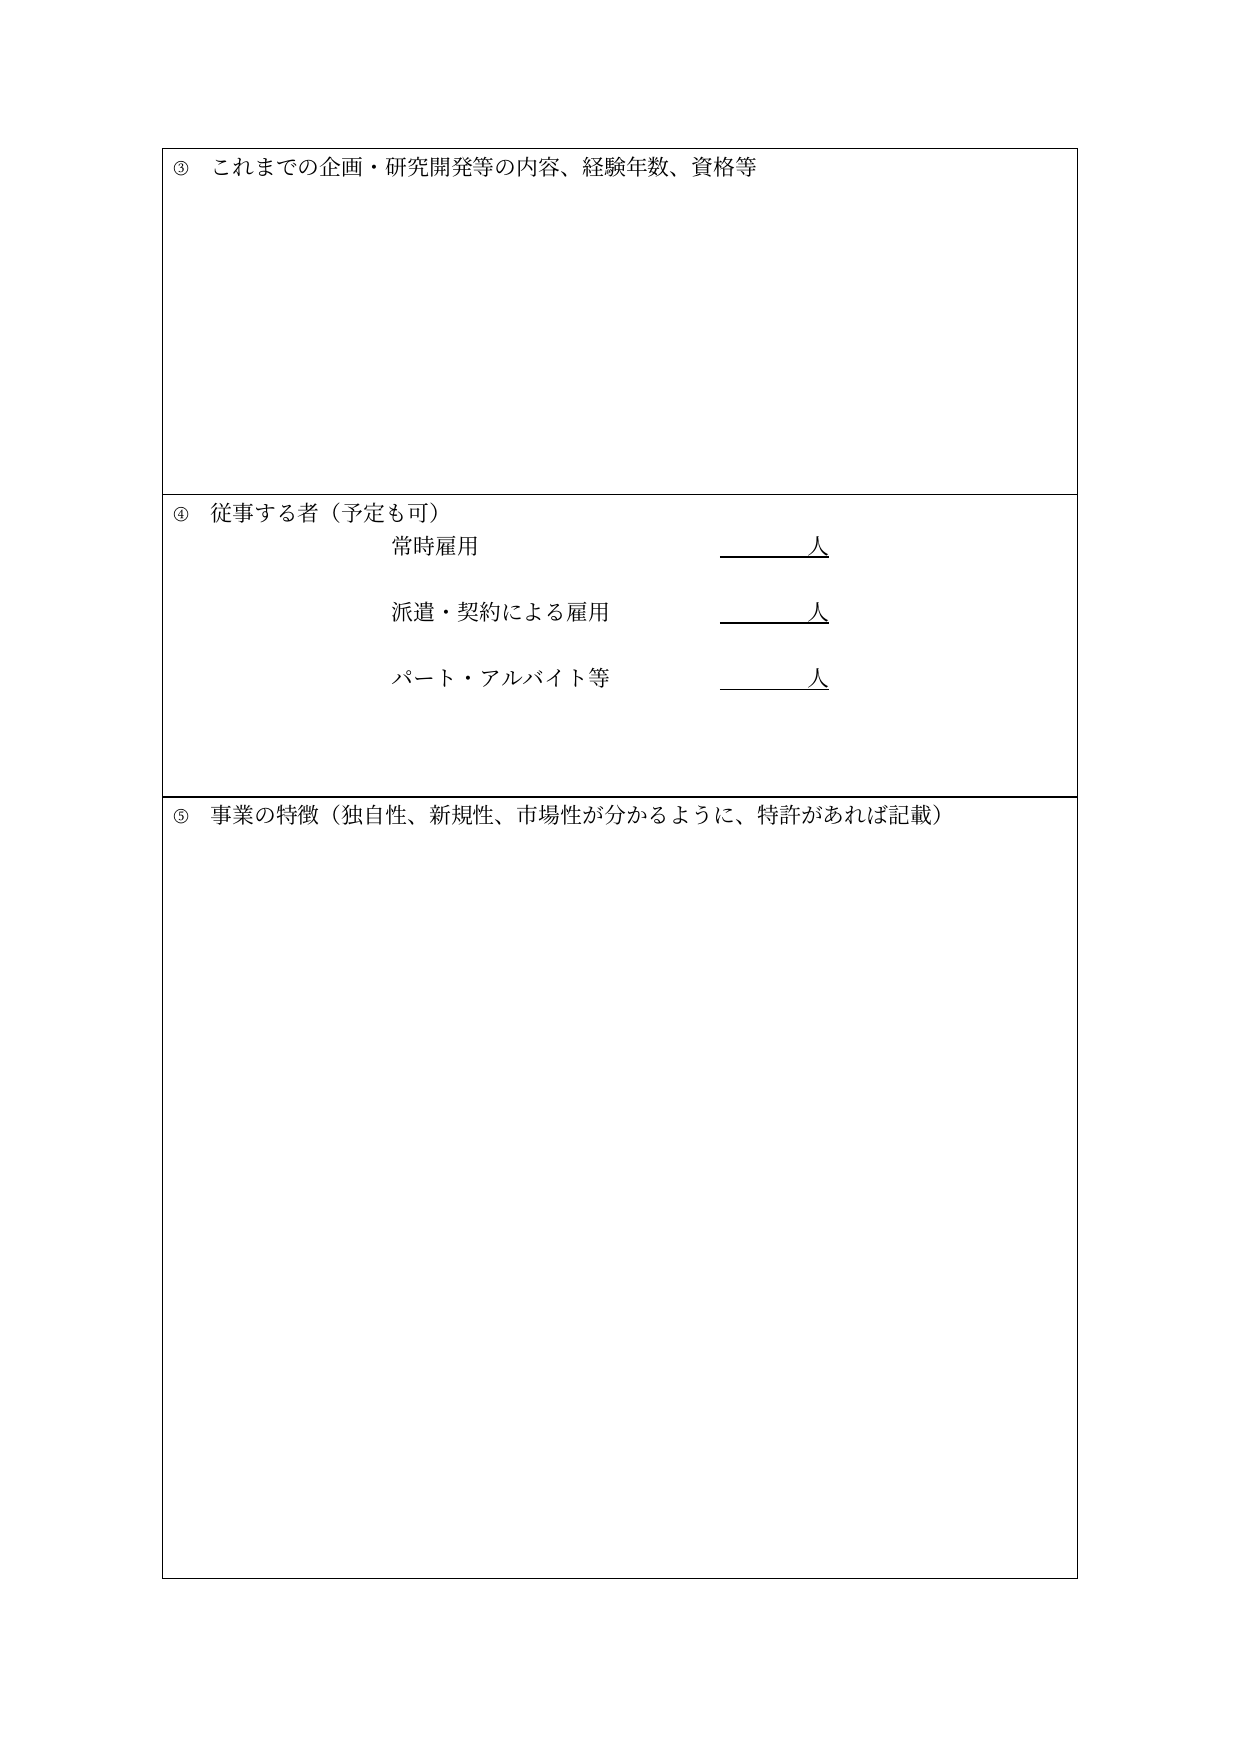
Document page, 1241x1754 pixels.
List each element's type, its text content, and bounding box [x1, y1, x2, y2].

table_cell 従事する者（予定も可） 常時雇用 人 派遣・契約による雇用 人 パート・アルバイト等 人 [163, 495, 1077, 796]
table_cell これまでの企画・研究開発等の内容、経験年数、資格等 [163, 149, 1077, 494]
table_cell 事業の特徴（独自性、新規性、市場性が分かるように、特許があれば記載） [163, 798, 1077, 1578]
